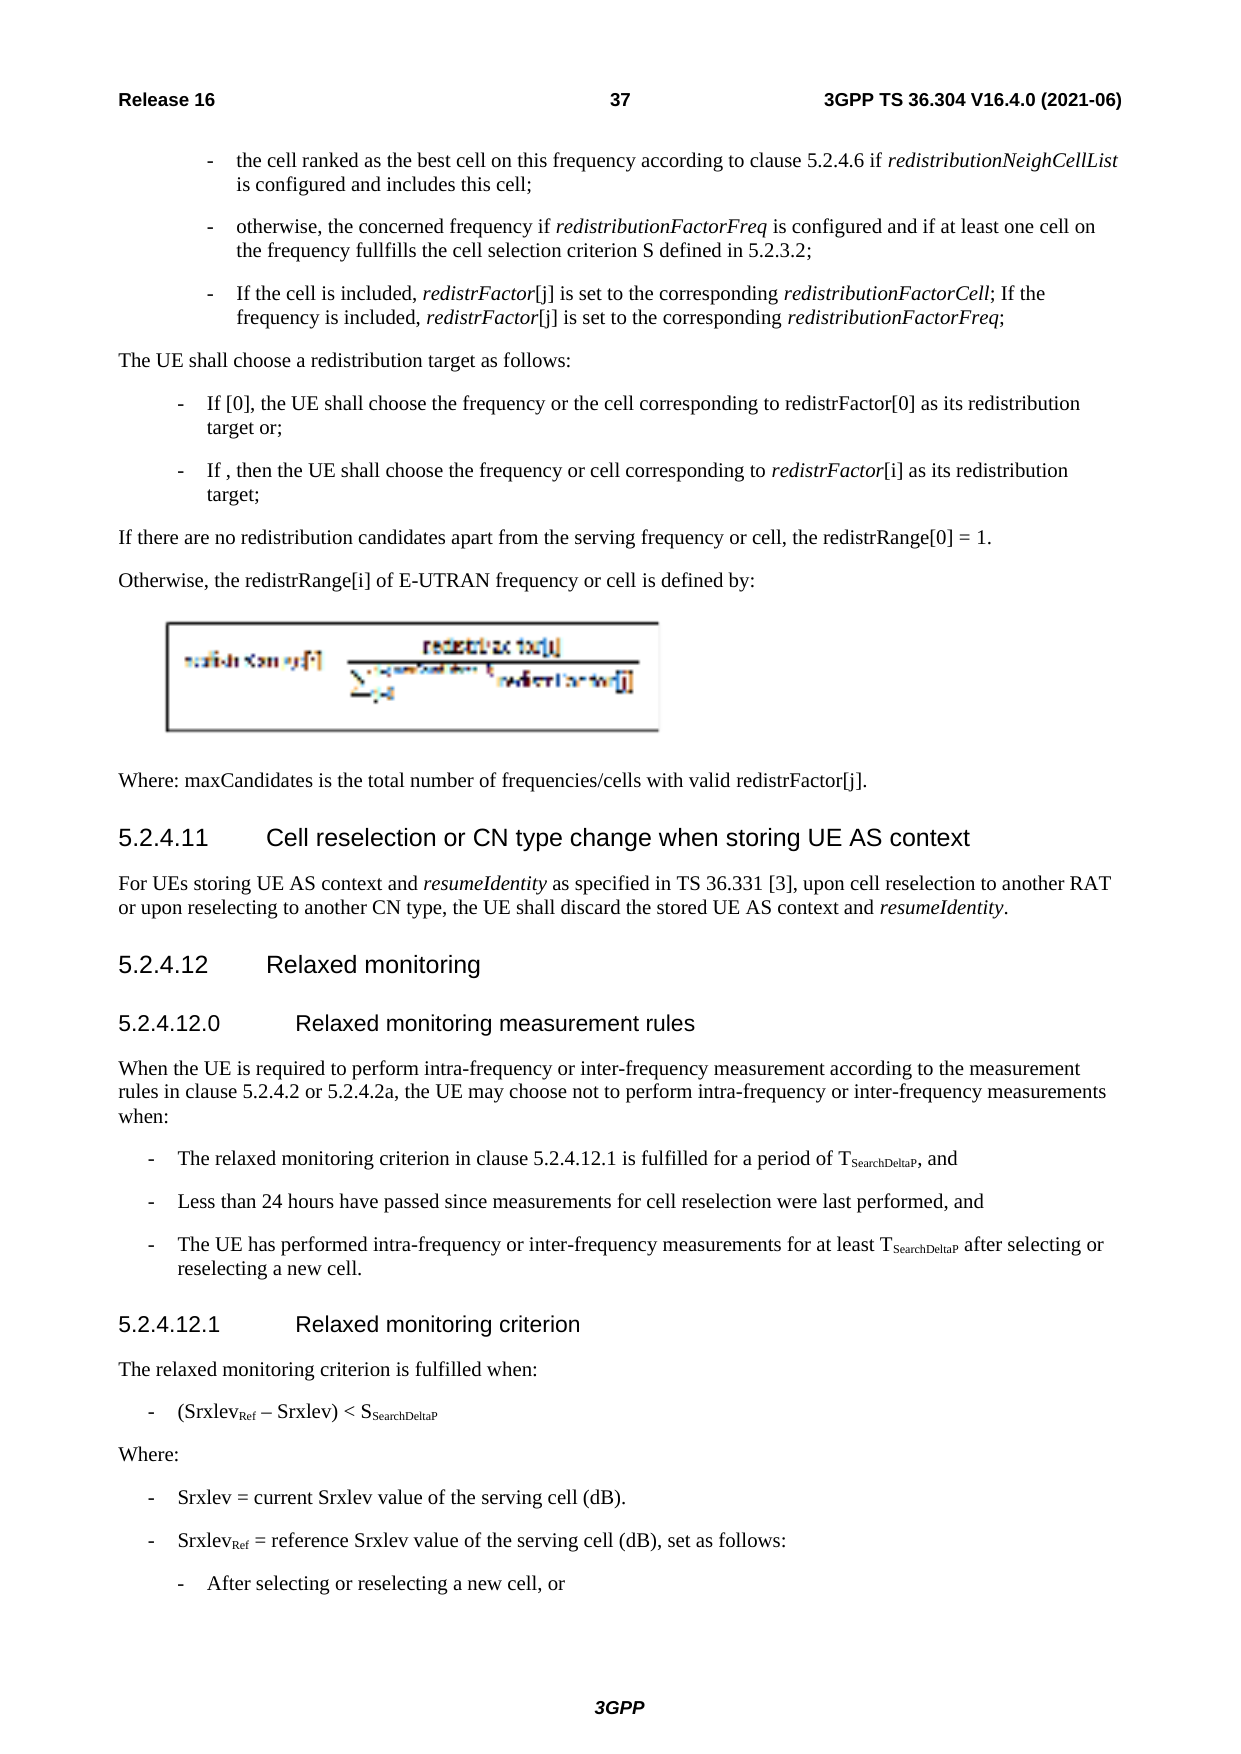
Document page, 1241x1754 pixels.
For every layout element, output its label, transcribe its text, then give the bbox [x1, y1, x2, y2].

text When the UE is required to perform intra-frequency or inter-frequency measurement according to the measurement rules in clause 5.2.4.2 or 5.2.4.2a, the UE may choose not to perform intra-frequency or inter-frequency measurements when: [118, 1055, 1122, 1128]
subtitle 5.2.4.11 Cell reselection or CN type change when storing UE AS context [118, 823, 1122, 852]
subtitle 5.2.4.12 Relaxed monitoring [118, 950, 1122, 979]
text - the cell ranked as the best cell on this frequency according to clause 5.2.4.6 if redistributionNeighCellList is configured and includes this cell; [207, 147, 1122, 196]
text - (SrxlevRef – Srxlev) < SSearchDeltaP [148, 1399, 1122, 1423]
text The relaxed monitoring criterion is fulfilled when: [118, 1356, 1122, 1381]
text - If , then the UE shall choose the frequency or cell corresponding to redistrFactor[i] as its redistribution target; [177, 458, 1122, 506]
text - SrxlevRef = reference Srxlev value of the serving cell (dB), set as follows: [148, 1528, 1122, 1552]
text - otherwise, the concerned frequency if redistributionFactorFreq is configured and if at least one cell on the frequency fullfills the cell selection criterion S defined in 5.2.3.2; [207, 214, 1122, 262]
subtitle 5.2.4.12.1 Relaxed monitoring criterion [118, 1311, 1122, 1338]
text - Srxlev = current Srxlev value of the serving cell (dB). [148, 1485, 1122, 1509]
text Where: maxCandidates is the total number of frequencies/cells with valid redistrFactor[j]. [118, 768, 1122, 792]
text - Less than 24 hours have passed since measurements for cell reselection were last performed, and [148, 1189, 1122, 1213]
text If there are no redistribution candidates apart from the serving frequency or cell, the redistrRange[0] = 1. [118, 525, 1122, 549]
text Otherwise, the redistrRange[i] of E-UTRAN frequency or cell is defined by: [118, 567, 1122, 592]
text - The UE has performed intra-frequency or inter-frequency measurements for at least TSearchDeltaP after selecting or reselecting a new cell. [148, 1232, 1122, 1280]
text - The relaxed monitoring criterion in clause 5.2.4.12.1 is fulfilled for a period of TSearchDeltaP, and [148, 1146, 1122, 1170]
text Where: [118, 1442, 1122, 1466]
subtitle 5.2.4.12.0 Relaxed monitoring measurement rules [118, 1010, 1122, 1037]
text - If [0], the UE shall choose the frequency or the cell corresponding to redistrFactor[0] as its redistribution target or; [177, 391, 1122, 439]
text The UE shall choose a redistribution target as follows: [118, 348, 1122, 372]
text For UEs storing UE AS context and resumeIdentity as specified in TS 36.331 [3], upon cell reselection to another RAT or upon reselecting to another CN type, the UE shall discard the stored UE AS context and resumeIdentity. [118, 871, 1122, 919]
text - If the cell is included, redistrFactor[j] is set to the corresponding redistributionFactorCell; If the frequency is included, redistrFactor[j] is set to the corresponding redistributionFactorFreq; [207, 281, 1122, 329]
text - After selecting or reselecting a new cell, or [177, 1571, 1122, 1594]
